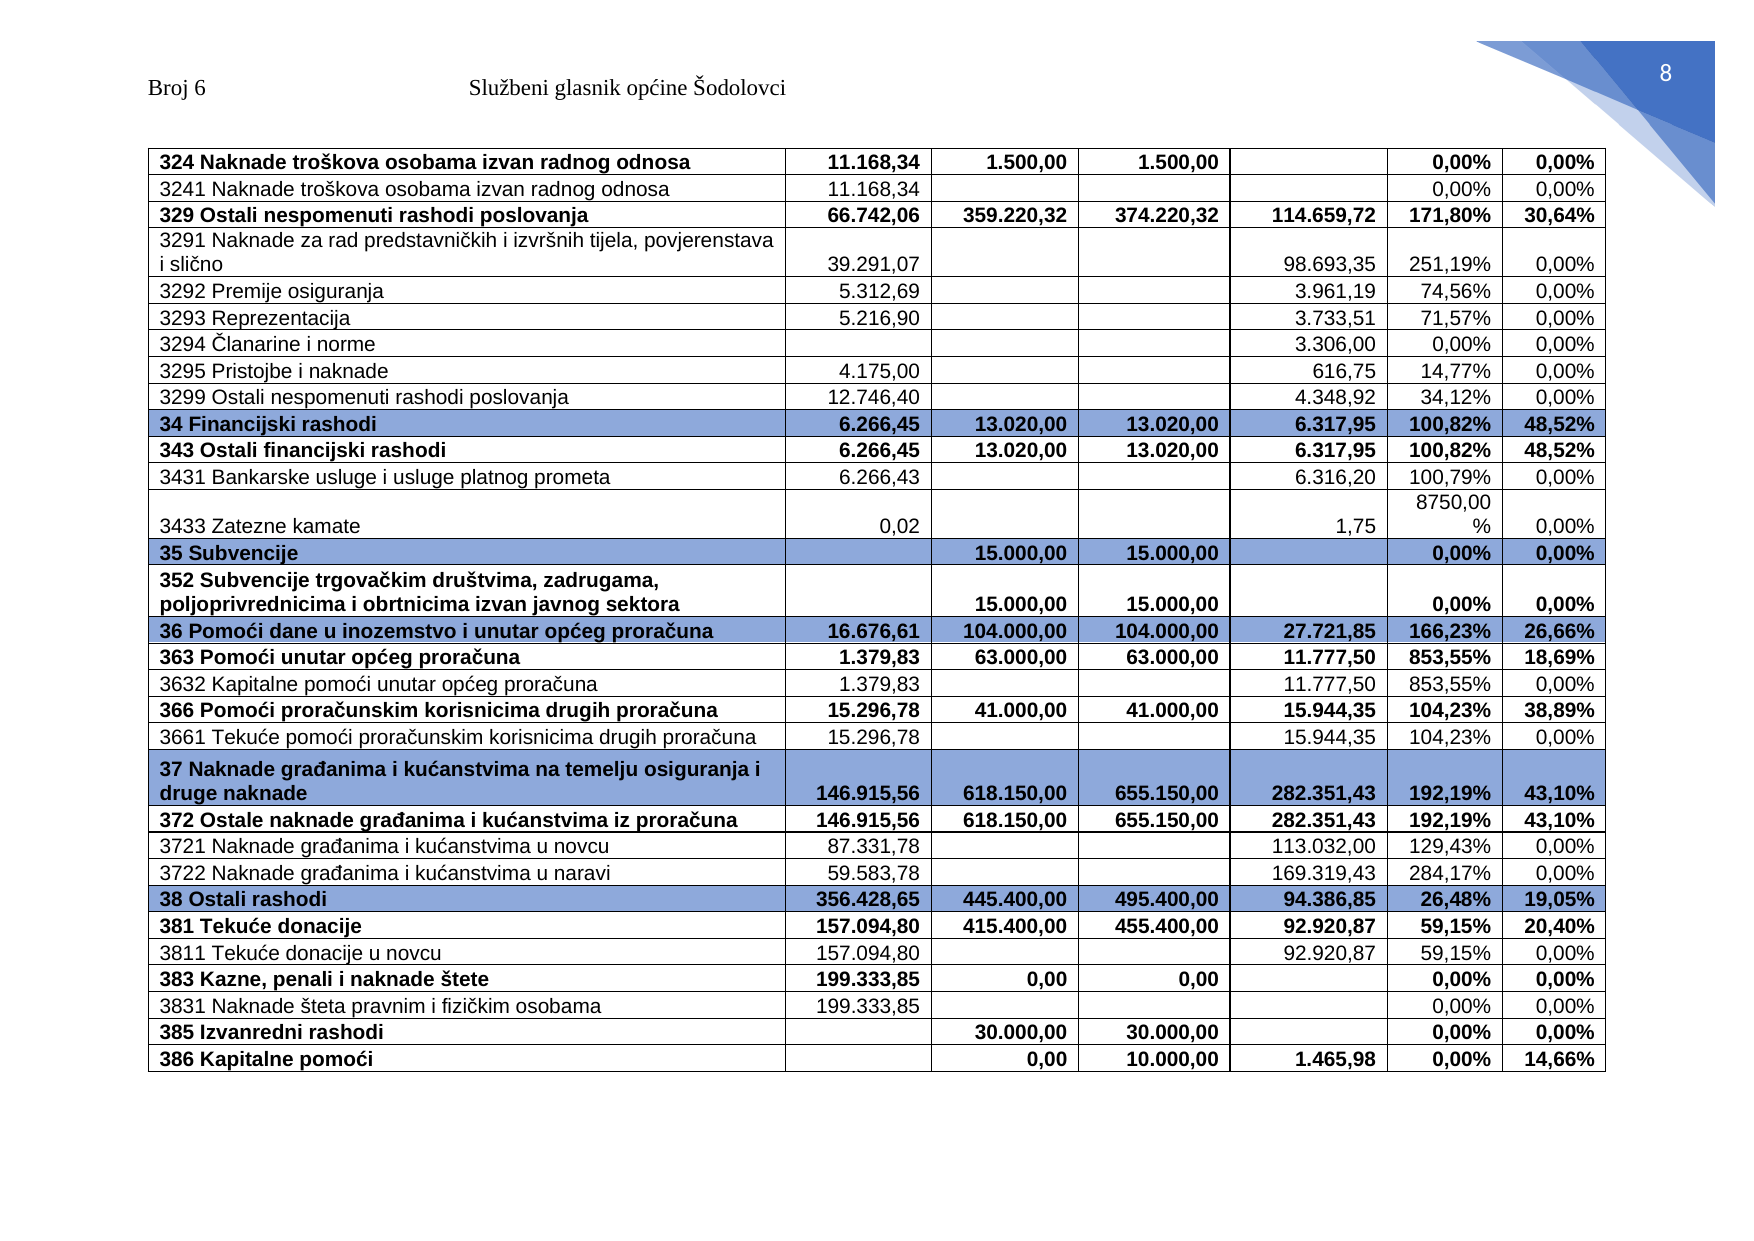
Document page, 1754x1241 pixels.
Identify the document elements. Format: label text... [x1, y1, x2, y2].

table_cell [1231, 565, 1387, 616]
table_cell 0,00% [1503, 149, 1605, 174]
table_cell 1.465,98 [1231, 1045, 1387, 1071]
table_cell 13.020,00 [1079, 410, 1229, 436]
table_cell 13.020,00 [932, 437, 1078, 462]
table_cell [1079, 992, 1229, 1017]
table_cell 113.032,00 [1231, 833, 1387, 858]
table_cell 3.733,51 [1231, 304, 1387, 329]
table_cell 157.094,80 [786, 912, 931, 938]
table_cell 63.000,00 [932, 644, 1078, 669]
table_cell [932, 859, 1078, 884]
table_cell 352 Subvencije trgovačkim društvima, zadrugama, poljoprivrednicima i obrtnicima izvan javnog sektora [149, 565, 785, 616]
table_cell 282.351,43 [1231, 806, 1387, 831]
table_cell 0,00% [1388, 149, 1502, 174]
table_cell 11.168,34 [786, 175, 931, 201]
table_cell 129,43% [1388, 833, 1502, 858]
table_cell 3293 Reprezentacija [149, 304, 785, 329]
table_cell 11.777,50 [1231, 670, 1387, 696]
table_cell 0,00% [1503, 565, 1605, 616]
table_cell [1079, 175, 1229, 201]
table_cell 192,19% [1388, 806, 1502, 831]
table_cell 169.319,43 [1231, 859, 1387, 884]
table_cell 655.150,00 [1079, 750, 1229, 805]
table_cell 35 Subvencije [149, 539, 785, 564]
table_cell [932, 939, 1078, 964]
table_cell 6.316,20 [1231, 463, 1387, 489]
table_cell 385 Izvanredni rashodi [149, 1019, 785, 1044]
table_cell 0,00% [1503, 992, 1605, 1017]
table_cell 171,80% [1388, 202, 1502, 227]
table_cell 104,23% [1388, 697, 1502, 722]
table_cell 0,00% [1503, 175, 1605, 201]
table_cell 618.150,00 [932, 750, 1078, 805]
table_cell 0,00% [1503, 539, 1605, 564]
table_cell 0,00% [1388, 539, 1502, 564]
table_cell 6.317,95 [1231, 410, 1387, 436]
table_cell [1079, 833, 1229, 858]
table_cell [1079, 463, 1229, 489]
table_cell [1079, 490, 1229, 538]
table_cell [1231, 992, 1387, 1017]
table_cell [1231, 175, 1387, 201]
table_cell 1.379,83 [786, 670, 931, 696]
table_cell 199.333,85 [786, 965, 931, 991]
table_cell 0,02 [786, 490, 931, 538]
table_cell [932, 490, 1078, 538]
table_cell 92.920,87 [1231, 912, 1387, 938]
table_cell 0,00% [1503, 330, 1605, 356]
table_cell [1079, 277, 1229, 303]
table_cell 366 Pomoći proračunskim korisnicima drugih proračuna [149, 697, 785, 722]
table_cell 6.266,45 [786, 437, 931, 462]
table_cell 4.175,00 [786, 357, 931, 382]
table_cell 415.400,00 [932, 912, 1078, 938]
table_cell 15.296,78 [786, 723, 931, 749]
table_cell [932, 277, 1078, 303]
table_cell 15.944,35 [1231, 697, 1387, 722]
table_cell 343 Ostali financijski rashodi [149, 437, 785, 462]
table_cell 48,52% [1503, 437, 1605, 462]
table_cell [932, 833, 1078, 858]
table_cell [786, 539, 931, 564]
table_cell 0,00 [932, 1045, 1078, 1071]
table_cell 3292 Premije osiguranja [149, 277, 785, 303]
table_cell 100,79% [1388, 463, 1502, 489]
table_cell [1079, 304, 1229, 329]
table_cell 100,82% [1388, 410, 1502, 436]
table_cell 15.944,35 [1231, 723, 1387, 749]
table_cell [1231, 539, 1387, 564]
table_cell 495.400,00 [1079, 886, 1229, 911]
table_cell [932, 992, 1078, 1017]
table_cell 71,57% [1388, 304, 1502, 329]
table_cell 59,15% [1388, 939, 1502, 964]
table_cell [932, 228, 1078, 276]
table_cell 1.379,83 [786, 644, 931, 669]
table_cell 12.746,40 [786, 384, 931, 409]
table_cell 251,19% [1388, 228, 1502, 276]
table_cell 1,75 [1231, 490, 1387, 538]
table_cell 386 Kapitalne pomoći [149, 1045, 785, 1071]
table_cell 0,00% [1388, 175, 1502, 201]
table_cell 59.583,78 [786, 859, 931, 884]
table_cell 0,00% [1388, 565, 1502, 616]
table_cell 114.659,72 [1231, 202, 1387, 227]
table_cell 1.500,00 [932, 149, 1078, 174]
table_cell 0,00% [1503, 228, 1605, 276]
table_cell 284,17% [1388, 859, 1502, 884]
table_cell 6.266,45 [786, 410, 931, 436]
table_cell 36 Pomoći dane u inozemstvo i unutar općeg proračuna [149, 617, 785, 642]
table_cell 324 Naknade troškova osobama izvan radnog odnosa [149, 149, 785, 174]
table_cell 0,00% [1503, 1019, 1605, 1044]
table_cell 27.721,85 [1231, 617, 1387, 642]
table_cell [786, 330, 931, 356]
table_cell 0,00% [1388, 965, 1502, 991]
table_cell 0,00% [1503, 965, 1605, 991]
table_cell 3722 Naknade građanima i kućanstvima u naravi [149, 859, 785, 884]
table_cell 3721 Naknade građanima i kućanstvima u novcu [149, 833, 785, 858]
table_cell 38 Ostali rashodi [149, 886, 785, 911]
table_cell [932, 723, 1078, 749]
table_cell 14,77% [1388, 357, 1502, 382]
table_cell 15.000,00 [1079, 565, 1229, 616]
table_cell 30.000,00 [932, 1019, 1078, 1044]
table_cell 10.000,00 [1079, 1045, 1229, 1071]
table_cell 372 Ostale naknade građanima i kućanstvima iz proračuna [149, 806, 785, 831]
table_cell 0,00% [1388, 1019, 1502, 1044]
table_cell 104.000,00 [932, 617, 1078, 642]
table_cell 616,75 [1231, 357, 1387, 382]
table_cell 381 Tekuće donacije [149, 912, 785, 938]
table_cell [932, 304, 1078, 329]
table_cell [1079, 939, 1229, 964]
table_cell [1231, 965, 1387, 991]
table_cell 329 Ostali nespomenuti rashodi poslovanja [149, 202, 785, 227]
table_cell [1079, 723, 1229, 749]
table_cell 363 Pomoći unutar općeg proračuna [149, 644, 785, 669]
table_cell 199.333,85 [786, 992, 931, 1017]
table_cell 3661 Tekuće pomoći proračunskim korisnicima drugih proračuna [149, 723, 785, 749]
table_cell 15.296,78 [786, 697, 931, 722]
table_cell 655.150,00 [1079, 806, 1229, 831]
table_cell 0,00% [1503, 304, 1605, 329]
table_cell 0,00 [1079, 965, 1229, 991]
table_cell 41.000,00 [932, 697, 1078, 722]
table_cell 0,00% [1388, 330, 1502, 356]
table_cell 3291 Naknade za rad predstavničkih i izvršnih tijela, povjerenstava i slično [149, 228, 785, 276]
table_cell 4.348,92 [1231, 384, 1387, 409]
table_cell 3294 Članarine i norme [149, 330, 785, 356]
table_cell 3299 Ostali nespomenuti rashodi poslovanja [149, 384, 785, 409]
table_cell [1079, 357, 1229, 382]
table_cell 43,10% [1503, 806, 1605, 831]
table_cell 383 Kazne, penali i naknade štete [149, 965, 785, 991]
table_cell 0,00 [932, 965, 1078, 991]
table_cell 39.291,07 [786, 228, 931, 276]
table_cell 92.920,87 [1231, 939, 1387, 964]
table_cell [1079, 670, 1229, 696]
table_cell 282.351,43 [1231, 750, 1387, 805]
table_cell 104.000,00 [1079, 617, 1229, 642]
table_cell 0,00% [1503, 357, 1605, 382]
table_cell 3.961,19 [1231, 277, 1387, 303]
table_cell 15.000,00 [1079, 539, 1229, 564]
table_cell 3295 Pristojbe i naknade [149, 357, 785, 382]
table_cell 618.150,00 [932, 806, 1078, 831]
table_cell [1079, 228, 1229, 276]
table_cell 13.020,00 [1079, 437, 1229, 462]
table_cell 3632 Kapitalne pomoći unutar općeg proračuna [149, 670, 785, 696]
table_cell [1079, 330, 1229, 356]
table_cell 3241 Naknade troškova osobama izvan radnog odnosa [149, 175, 785, 201]
table_cell 0,00% [1388, 992, 1502, 1017]
table_cell 0,00% [1503, 939, 1605, 964]
table_cell 98.693,35 [1231, 228, 1387, 276]
table_cell 66.742,06 [786, 202, 931, 227]
table_cell 18,69% [1503, 644, 1605, 669]
picture [1476, 41, 1715, 207]
table_cell 26,66% [1503, 617, 1605, 642]
table_cell [1231, 149, 1387, 174]
table_cell 104,23% [1388, 723, 1502, 749]
table_cell 3811 Tekuće donacije u novcu [149, 939, 785, 964]
table_cell 0,00% [1503, 833, 1605, 858]
table_cell 16.676,61 [786, 617, 931, 642]
table_cell 3433 Zatezne kamate [149, 490, 785, 538]
table_cell 74,56% [1388, 277, 1502, 303]
table_cell 59,15% [1388, 912, 1502, 938]
table_cell 87.331,78 [786, 833, 931, 858]
table_cell 34 Financijski rashodi [149, 410, 785, 436]
table_cell 0,00% [1503, 723, 1605, 749]
table_cell [786, 1045, 931, 1071]
table_cell 100,82% [1388, 437, 1502, 462]
table_cell 3.306,00 [1231, 330, 1387, 356]
table_cell 15.000,00 [932, 565, 1078, 616]
table_cell 15.000,00 [932, 539, 1078, 564]
table_cell 38,89% [1503, 697, 1605, 722]
table_cell 146.915,56 [786, 750, 931, 805]
table_cell [932, 357, 1078, 382]
table_cell 0,00% [1503, 463, 1605, 489]
table_cell 455.400,00 [1079, 912, 1229, 938]
table_cell 146.915,56 [786, 806, 931, 831]
table_cell 0,00% [1503, 859, 1605, 884]
table_cell 19,05% [1503, 886, 1605, 911]
table_cell 34,12% [1388, 384, 1502, 409]
table_cell [1079, 859, 1229, 884]
table_cell 157.094,80 [786, 939, 931, 964]
table_cell [1231, 1019, 1387, 1044]
table_cell 3431 Bankarske usluge i usluge platnog prometa [149, 463, 785, 489]
table_cell 8750,00% [1388, 490, 1502, 538]
table_cell 359.220,32 [932, 202, 1078, 227]
table_cell 30.000,00 [1079, 1019, 1229, 1044]
table_cell 11.777,50 [1231, 644, 1387, 669]
table_cell 94.386,85 [1231, 886, 1387, 911]
table_cell 14,66% [1503, 1045, 1605, 1071]
table_cell 853,55% [1388, 644, 1502, 669]
table_cell 0,00% [1503, 490, 1605, 538]
table_cell [932, 670, 1078, 696]
table_cell [786, 1019, 931, 1044]
table_cell [932, 330, 1078, 356]
table_cell 26,48% [1388, 886, 1502, 911]
table_cell 20,40% [1503, 912, 1605, 938]
table_cell 43,10% [1503, 750, 1605, 805]
table_cell 11.168,34 [786, 149, 931, 174]
table_cell 853,55% [1388, 670, 1502, 696]
table_cell [786, 565, 931, 616]
table_cell 356.428,65 [786, 886, 931, 911]
table_cell 374.220,32 [1079, 202, 1229, 227]
table_cell 6.266,43 [786, 463, 931, 489]
table_cell 5.312,69 [786, 277, 931, 303]
table_cell 166,23% [1388, 617, 1502, 642]
table_cell 30,64% [1503, 202, 1605, 227]
table_cell 37 Naknade građanima i kućanstvima na temelju osiguranja i druge naknade [149, 750, 785, 805]
table_cell 5.216,90 [786, 304, 931, 329]
table_cell 0,00% [1503, 670, 1605, 696]
table_cell [932, 384, 1078, 409]
table_cell 0,00% [1388, 1045, 1502, 1071]
table_cell [932, 463, 1078, 489]
table_cell [932, 175, 1078, 201]
table_cell 41.000,00 [1079, 697, 1229, 722]
table_cell 1.500,00 [1079, 149, 1229, 174]
table_cell 3831 Naknade šteta pravnim i fizičkim osobama [149, 992, 785, 1017]
table_cell 192,19% [1388, 750, 1502, 805]
table_cell 0,00% [1503, 384, 1605, 409]
table_cell [1079, 384, 1229, 409]
table_cell 0,00% [1503, 277, 1605, 303]
table_cell 6.317,95 [1231, 437, 1387, 462]
table_cell 445.400,00 [932, 886, 1078, 911]
table_cell 63.000,00 [1079, 644, 1229, 669]
table_cell 48,52% [1503, 410, 1605, 436]
table_cell 13.020,00 [932, 410, 1078, 436]
